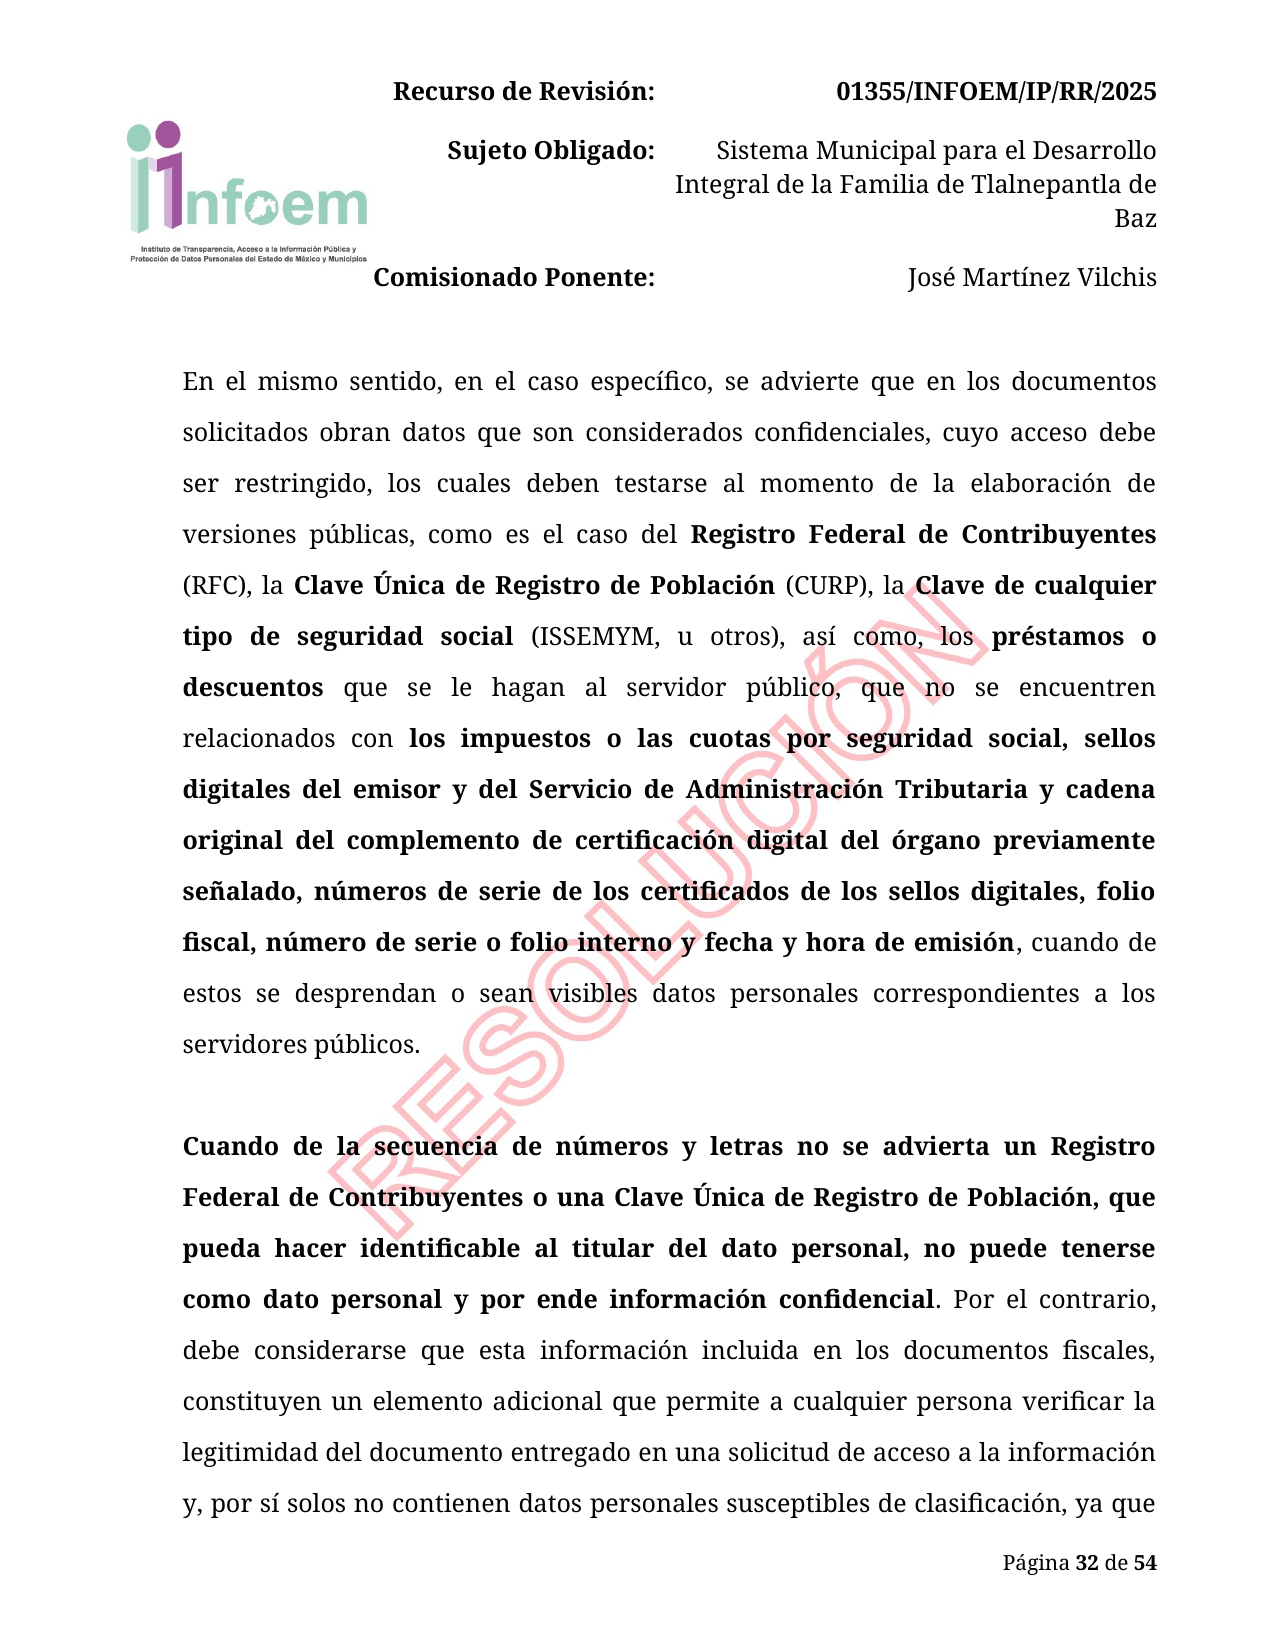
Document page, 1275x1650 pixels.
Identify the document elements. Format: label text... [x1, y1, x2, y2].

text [182, 1129, 1157, 1520]
text En el mismo sentido, en el caso específico, se advierte que en los documentos solicitados obran datos que son considerados confidenciales, cuyo acceso debe ser restringido, los cuales deben testarse al momento de la elaboración de versiones públicas, como es el caso del Registro Federal de Contribuyentes (RFC), la Clave Única de Registro de Población (CURP), la Clave de cualquier tipo de seguridad social (ISSEMYM, u otros), así como, los préstamos o descuentos que se le hagan al servidor público, que no se encuentren relacionados con los impuestos o las cuotas por seguridad social, sellos digitales del emisor y del Servicio de Administración Tributaria y cadena original del complemento de certificación digital del órgano previamente señalado, números de serie de los certificados de los sellos digitales, folio fiscal, número de serie o folio interno y fecha y hora de emisión, cuando de estos se desprendan o sean visibles datos personales correspondientes a los servidores públicos. [182, 363, 1157, 1061]
picture [7, 60, 1275, 1650]
